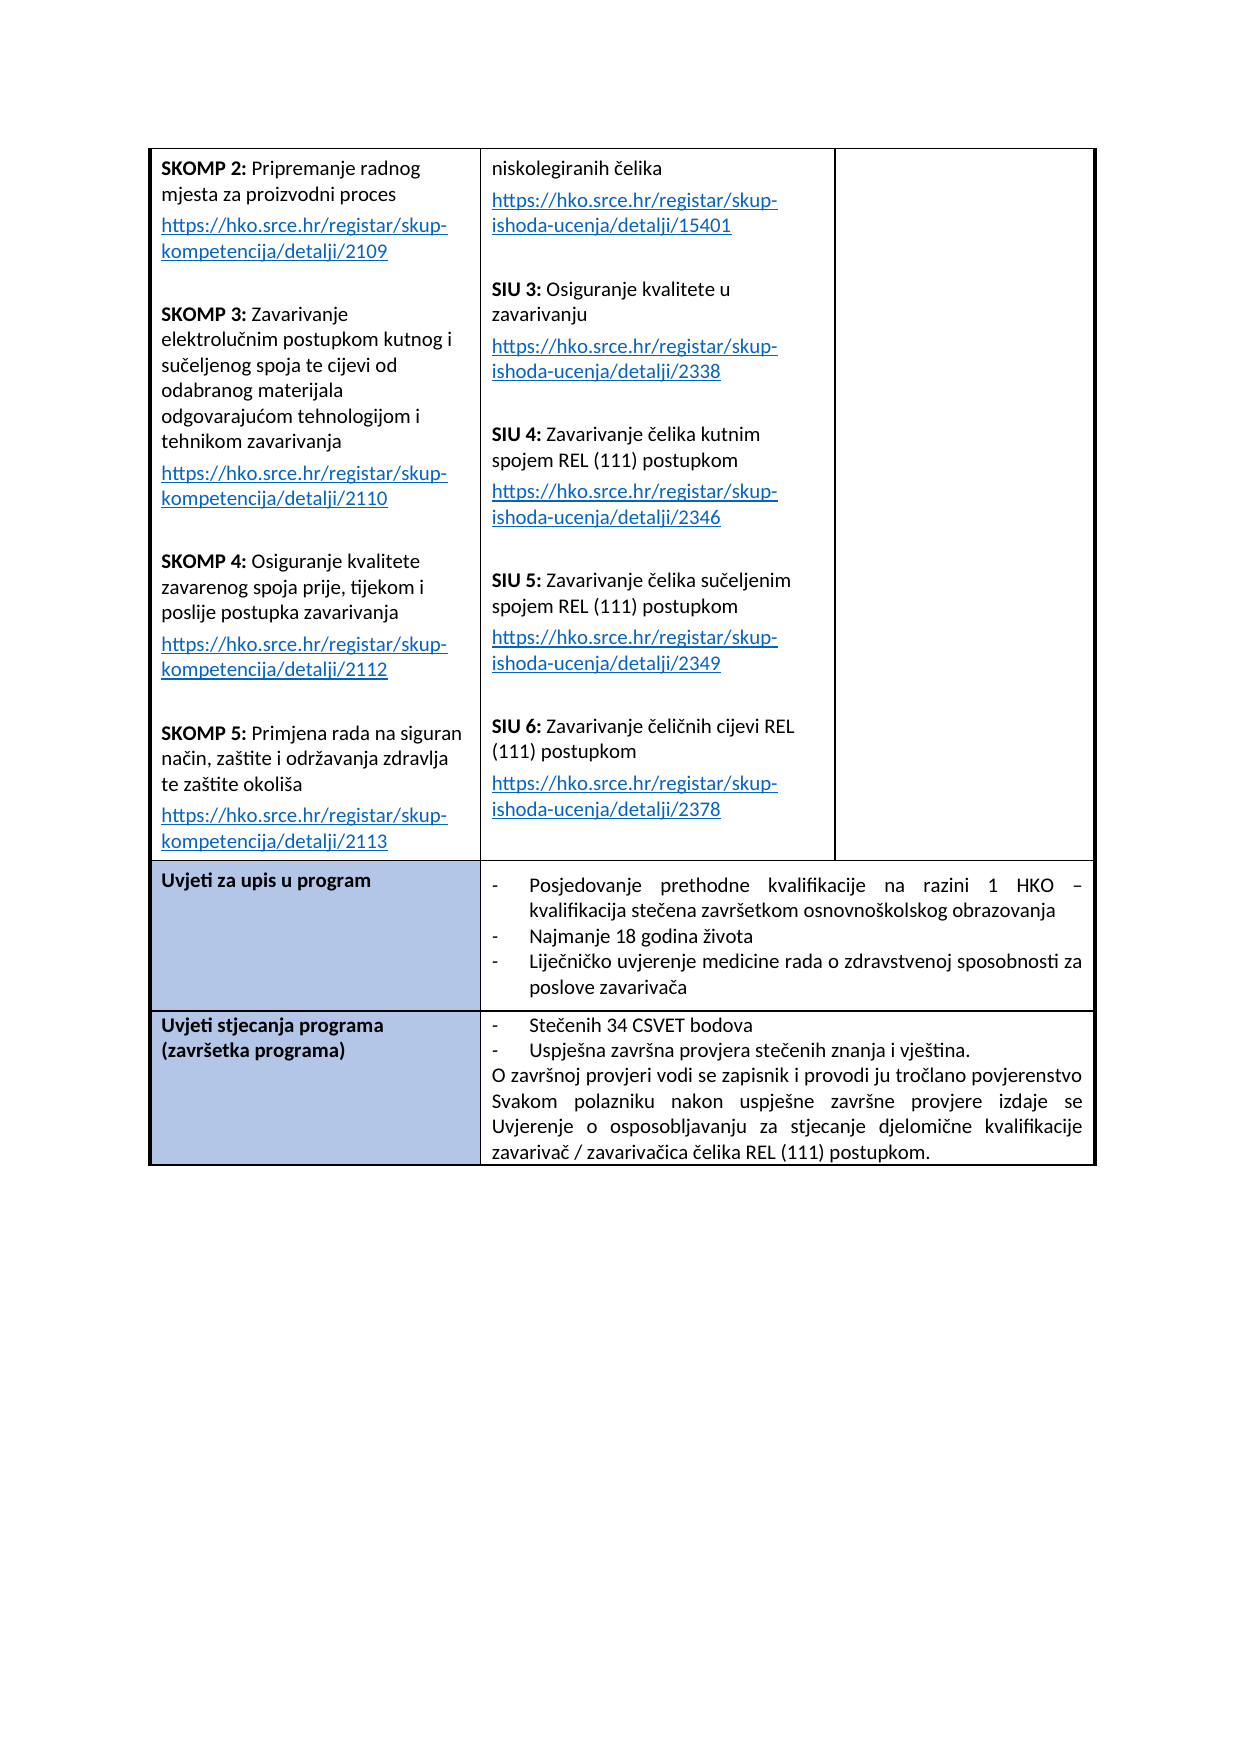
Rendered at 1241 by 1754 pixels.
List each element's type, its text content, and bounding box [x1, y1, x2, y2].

table_cell Posjedovanje prethodne kvalifikacije na razini 1 HKO – kvalifikacija stečena završetkom osnovnoškolskog obrazovanja Najmanje 18 godina života Liječničko uvjerenje medicine rada o zdravstvenoj sposobnosti za poslove zavarivača [481, 861, 1093, 1010]
table_cell Stečenih 34 CSVET bodova Uspješna završna provjera stečenih znanja i vještina. O završnoj provjeri vodi se zapisnik i provodi ju tročlano povjerenstvo Svakom polazniku nakon uspješne završne provjere izdaje se Uvjerenje o osposobljavanju za stjecanje djelomične kvalifikacije zavarivač / zavarivačica čelika REL (111) postupkom. [481, 1012, 1093, 1164]
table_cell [152, 149, 480, 859]
table_cell Uvjeti stjecanja programa (završetka programa) [152, 1012, 480, 1164]
table_cell [836, 149, 1093, 859]
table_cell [481, 149, 834, 859]
table_cell Uvjeti za upis u program [152, 861, 480, 1010]
